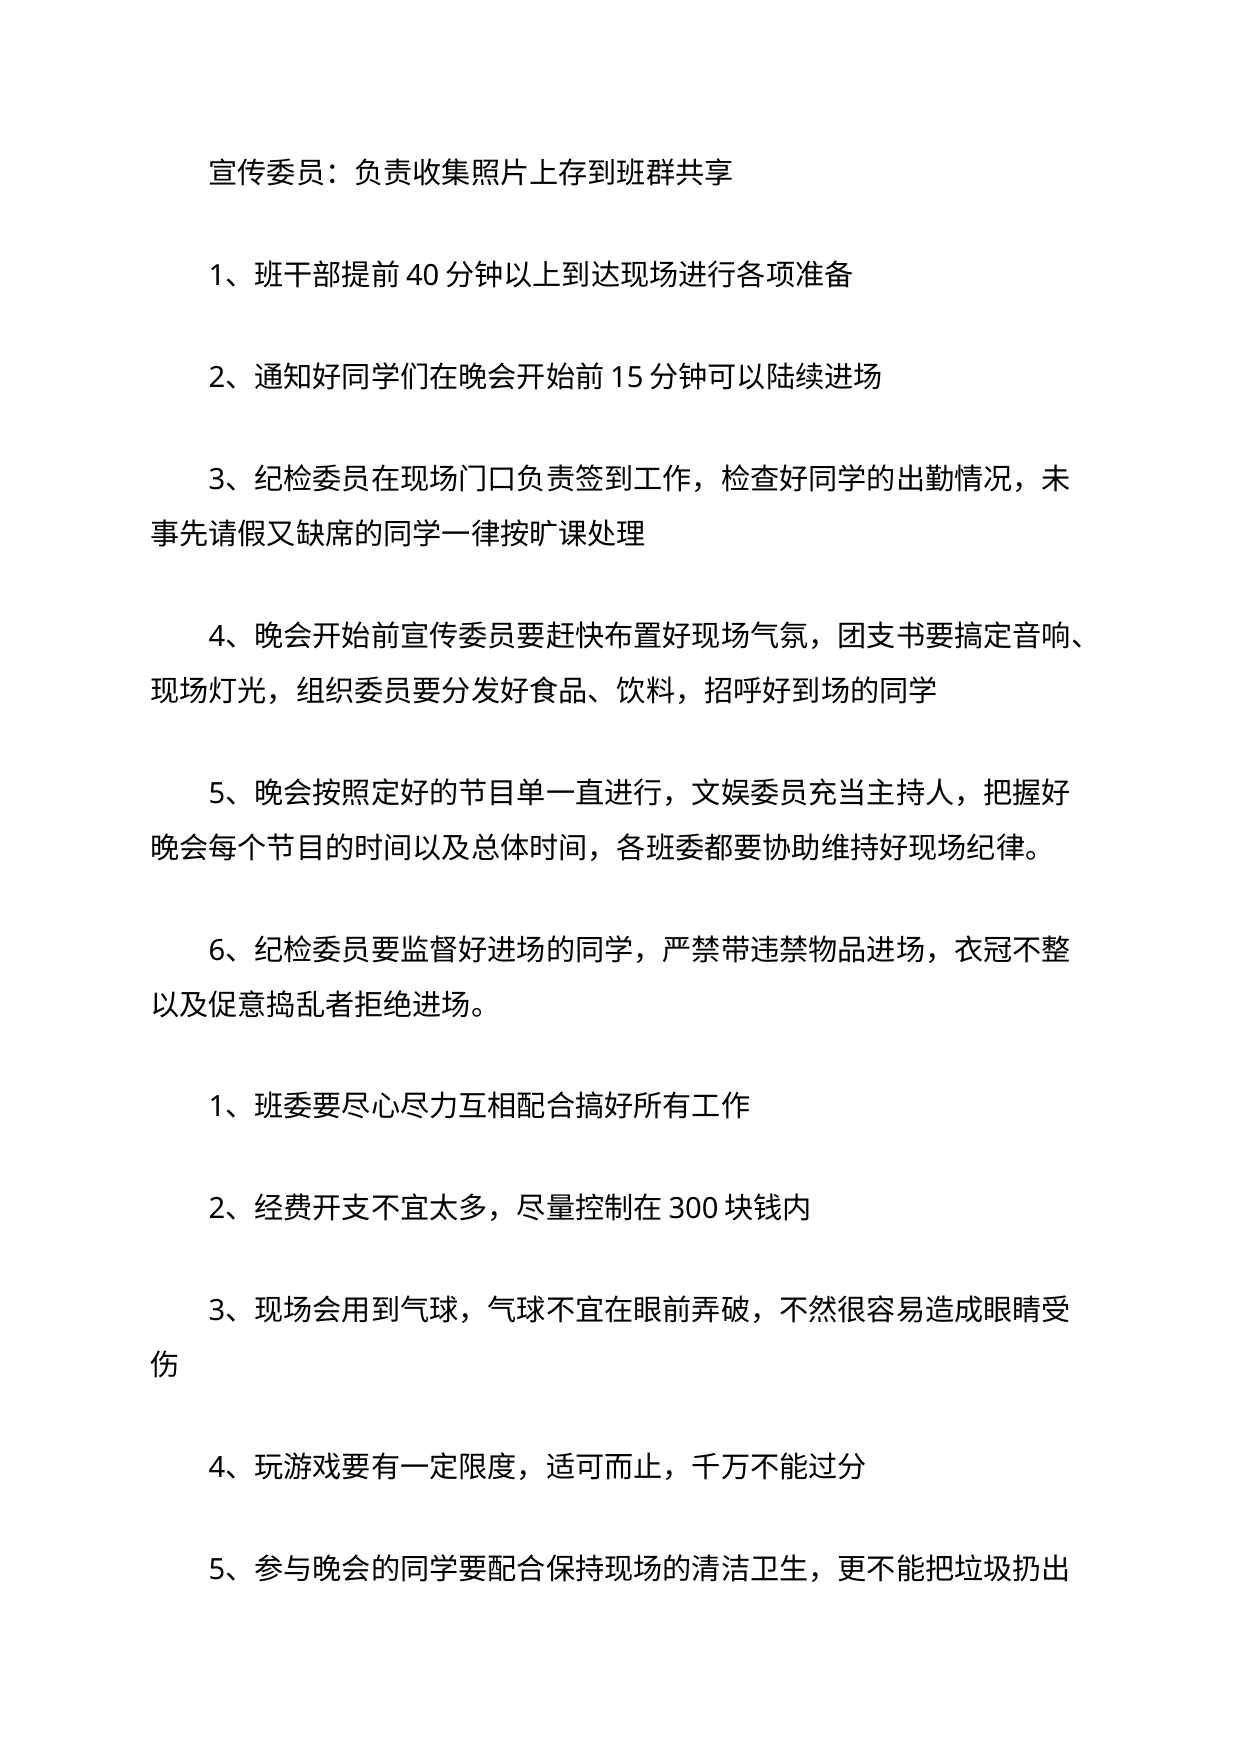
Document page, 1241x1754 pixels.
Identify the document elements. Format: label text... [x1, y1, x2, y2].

text 4、玩游戏要有一定限度，适可而止，千万不能过分 [150, 1443, 1090, 1486]
text 6、纪检委员要监督好进场的同学，严禁带违禁物品进场，衣冠不整以及促意捣乱者拒绝进场。 [150, 926, 1090, 1023]
text 2、经费开支不宜太多，尽量控制在300块钱内 [150, 1185, 1090, 1227]
text 4、晚会开始前宣传委员要赶快布置好现场气氛，团支书要搞定音响、现场灯光，组织委员要分发好食品、饮料，招呼好到场的同学 [150, 612, 1090, 710]
text 3、纪检委员在现场门口负责签到工作，检查好同学的出勤情况，未事先请假又缺席的同学一律按旷课处理 [150, 456, 1090, 553]
text 宣传委员：负责收集照片上存到班群共享 [150, 150, 1090, 192]
text 1、班干部提前40分钟以上到达现场进行各项准备 [150, 252, 1090, 294]
text 1、班委要尽心尽力互相配合搞好所有工作 [150, 1083, 1090, 1125]
text 2、通知好同学们在晚会开始前15分钟可以陆续进场 [150, 354, 1090, 396]
text 3、现场会用到气球，气球不宜在眼前弄破，不然很容易造成眼睛受伤 [150, 1287, 1090, 1384]
text 5、晚会按照定好的节目单一直进行，文娱委员充当主持人，把握好晚会每个节目的时间以及总体时间，各班委都要协助维持好现场纪律。 [150, 769, 1090, 867]
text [150, 1546, 1090, 1588]
